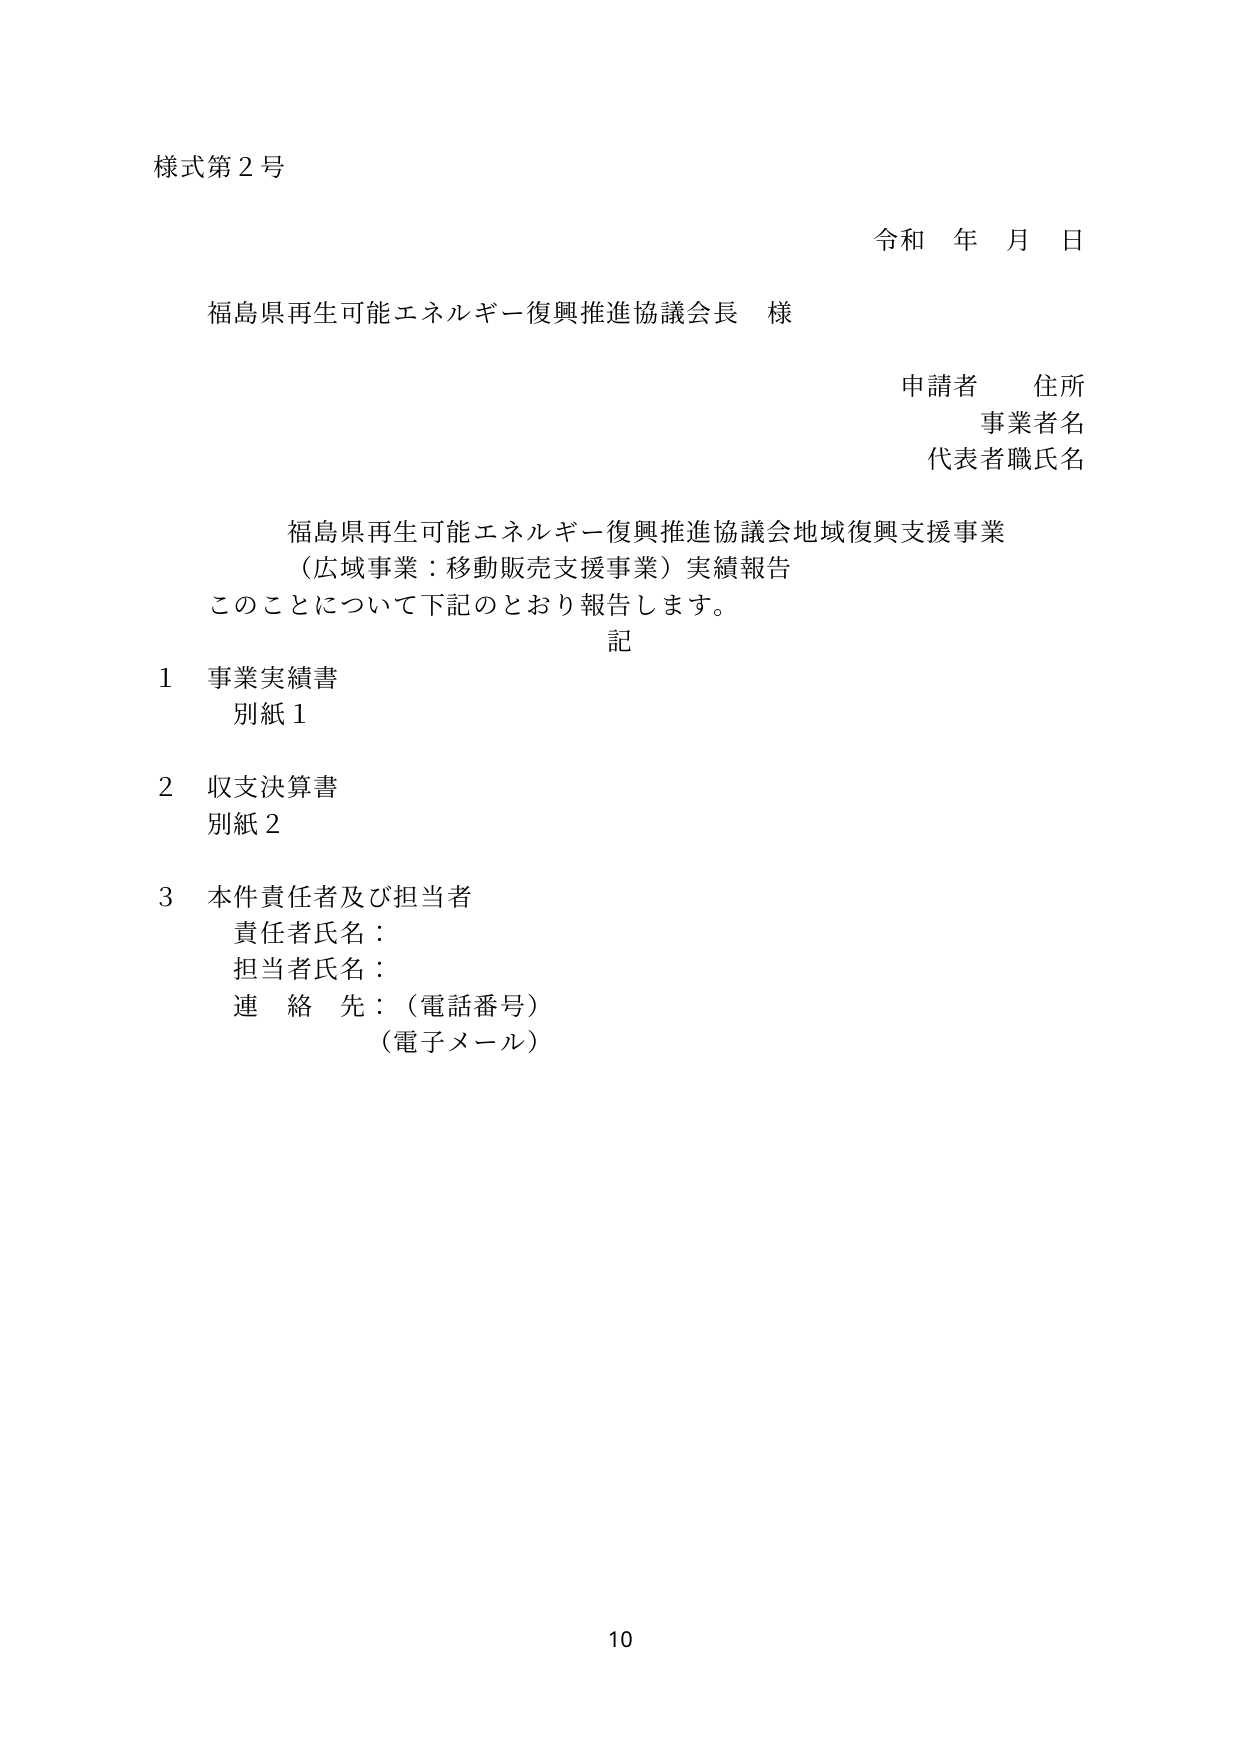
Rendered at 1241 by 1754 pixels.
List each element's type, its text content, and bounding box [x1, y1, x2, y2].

text このことについて下記のとおり報告します。 [153, 585, 1087, 622]
text 様式第２号 [153, 148, 1087, 184]
text 福島県再生可能エネルギー復興推進協議会長 様 [153, 294, 1087, 330]
text ２ 収支決算書 [153, 768, 1087, 804]
text （広域事業：移動販売支援事業）実績報告 [153, 549, 1087, 585]
text （電子メール） [153, 1023, 1087, 1059]
text 福島県再生可能エネルギー復興推進協議会地域復興支援事業 [153, 512, 1087, 549]
text １ 事業実績書 [153, 658, 1087, 695]
text 令和 年 月 日 [153, 221, 1087, 257]
text ３ 本件責任者及び担当者 [153, 877, 1087, 913]
text 記 [153, 622, 1087, 658]
text 申請者 住所 [153, 367, 1087, 403]
text 事業者名 [153, 403, 1087, 439]
text 別紙１ [153, 695, 1087, 731]
text 担当者氏名： [153, 950, 1087, 986]
text 連 絡 先：（電話番号） [153, 986, 1087, 1023]
text 別紙２ [153, 804, 1087, 841]
text 責任者氏名： [153, 913, 1087, 950]
text 代表者職氏名 [153, 439, 1087, 476]
